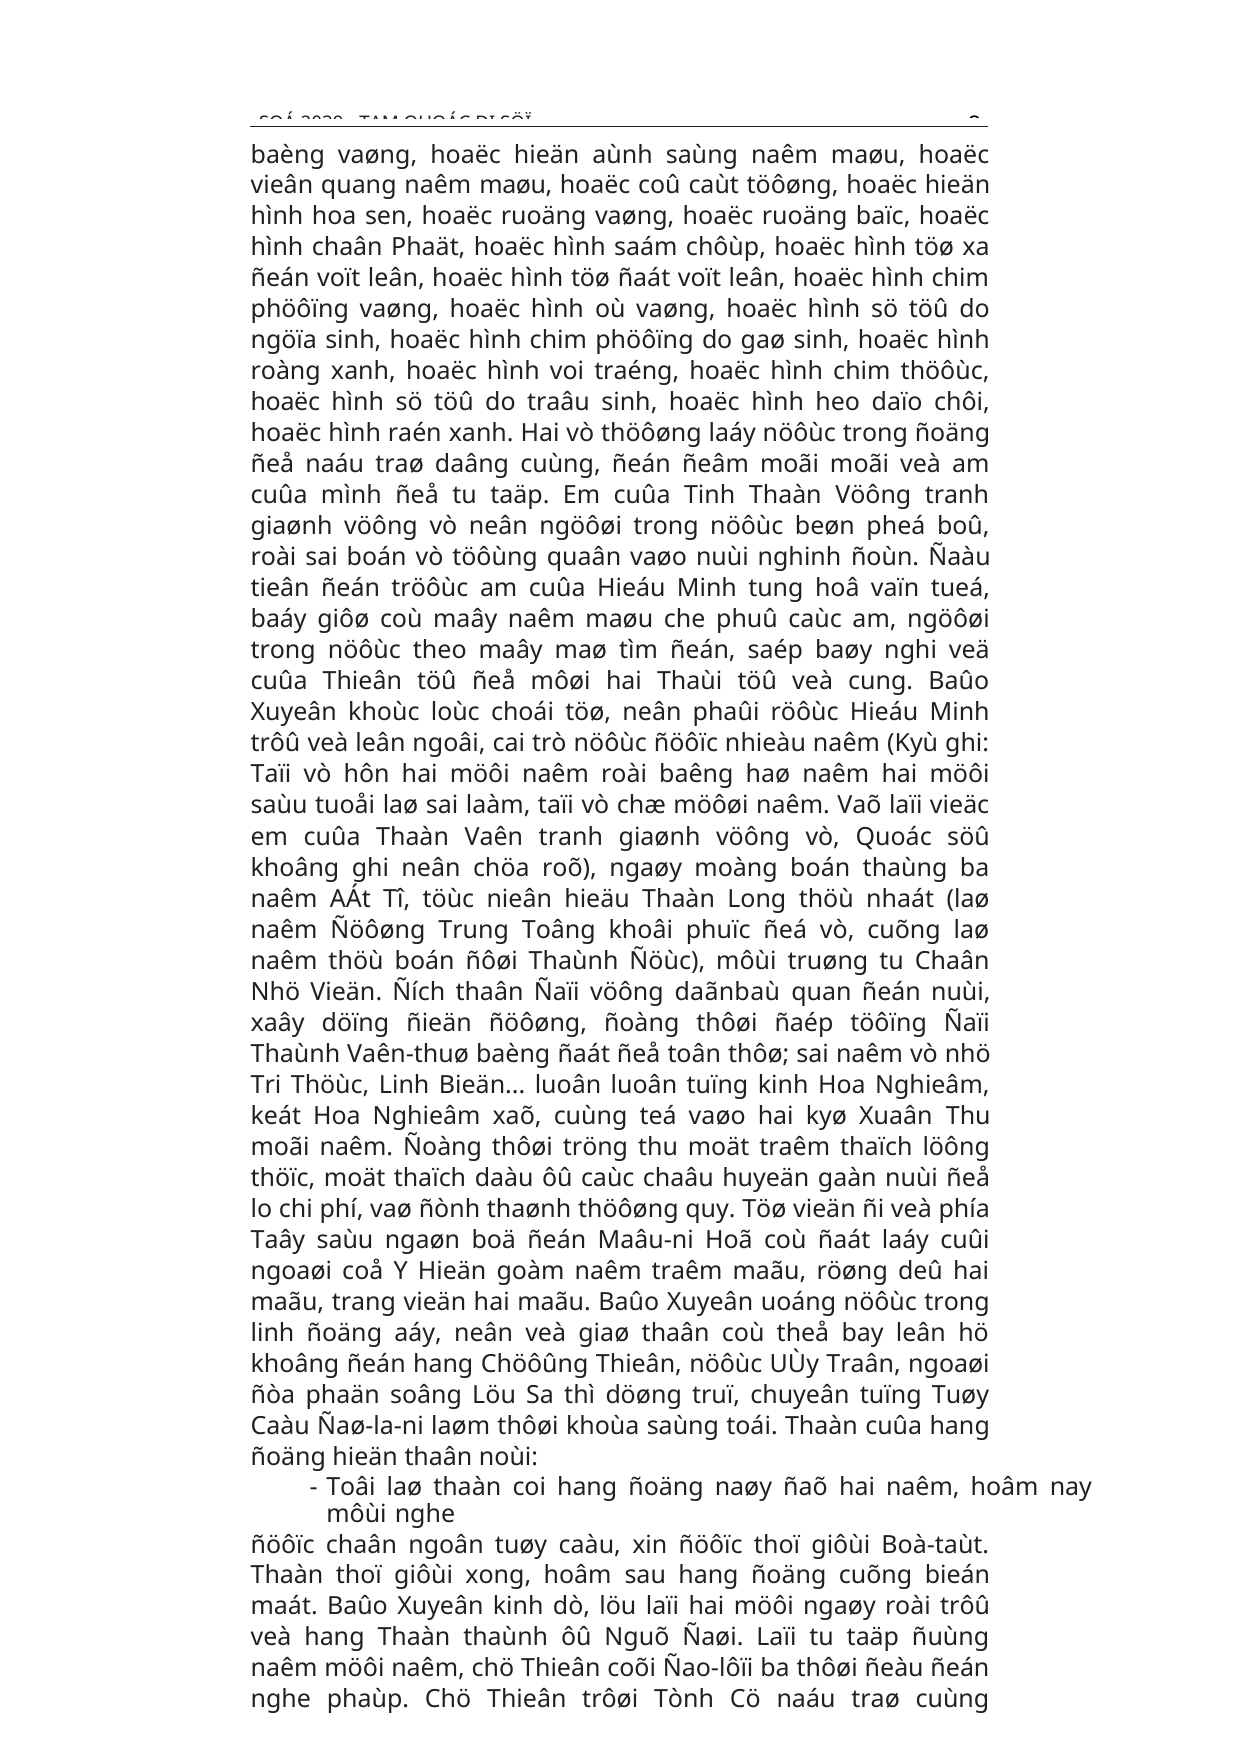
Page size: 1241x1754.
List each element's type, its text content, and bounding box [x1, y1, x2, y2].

text baèng vaøng, hoaëc hieän aùnh saùng naêm maøu, hoaëc vieân quang naêm maøu, hoaëc coû caùt töôøng, hoaëc hieän hình hoa sen, hoaëc ruoäng vaøng, hoaëc ruoäng baïc, hoaëc hình chaân Phaät, hoaëc hình saám chôùp, hoaëc hình töø xa ñeán voït leân, hoaëc hình töø ñaát voït leân, hoaëc hình chim phöôïng vaøng, hoaëc hình où vaøng, hoaëc hình sö töû do ngöïa sinh, hoaëc hình chim phöôïng do gaø sinh, hoaëc hình roàng xanh, hoaëc hình voi traéng, hoaëc hình chim thöôùc, hoaëc hình sö töû do traâu sinh, hoaëc hình heo daïo chôi, hoaëc hình raén xanh. Hai vò thöôøng laáy nöôùc trong ñoäng ñeå naáu traø daâng cuùng, ñeán ñeâm moãi moãi veà am cuûa mình ñeå tu taäp. Em cuûa Tinh Thaàn Vöông tranh giaønh vöông vò neân ngöôøi trong nöôùc beøn pheá boû, roài sai boán vò töôùng quaân vaøo nuùi nghinh ñoùn. Ñaàu tieân ñeán tröôùc am cuûa Hieáu Minh tung hoâ vaïn tueá, baáy giôø coù maây naêm maøu che phuû caùc am, ngöôøi trong nöôùc theo maây maø tìm ñeán, saép baøy nghi veä cuûa Thieân töû ñeå môøi hai Thaùi töû veà cung. Baûo Xuyeân khoùc loùc choái töø, neân phaûi röôùc Hieáu Minh trôû veà leân ngoâi, cai trò nöôùc ñöôïc nhieàu naêm (Kyù ghi: Taïi vò hôn hai möôi naêm roài baêng haø naêm hai möôi saùu tuoåi laø sai laàm, taïi vò chæ möôøi naêm. Vaõ laïi vieäc em cuûa Thaàn Vaên tranh giaønh vöông vò, Quoác söû khoâng ghi neân chöa roõ), ngaøy moàng boán thaùng ba naêm AÁt Tî, töùc nieân hieäu Thaàn Long thöù nhaát (laø naêm Ñöôøng Trung Toâng khoâi phuïc ñeá vò, cuõng laø naêm thöù boán ñôøi Thaùnh Ñöùc), môùi truøng tu Chaân Nhö Vieän. Ñích thaân Ñaïi vöông daãnbaù quan ñeán nuùi, xaây döïng ñieän ñöôøng, ñoàng thôøi ñaép töôïng Ñaïi Thaùnh Vaên-thuø baèng ñaát ñeå toân thôø; sai naêm vò nhö Tri Thöùc, Linh Bieän... luoân luoân tuïng kinh Hoa Nghieâm, keát Hoa Nghieâm xaõ, cuùng teá vaøo hai kyø Xuaân Thu moãi naêm. Ñoàng thôøi tröng thu moät traêm thaïch löông thöïc, moät thaïch daàu ôû caùc chaâu huyeän gaàn nuùi ñeå lo chi phí, vaø ñònh thaønh thöôøng quy. Töø vieän ñi veà phía Taây saùu ngaøn boä ñeán Maâu-ni Hoã coù ñaát laáy cuûi ngoaøi coå Y Hieän goàm naêm traêm maãu, röøng deû hai maãu, trang vieän hai maãu. Baûo Xuyeân uoáng nöôùc trong linh ñoäng aáy, neân veà giaø thaân coù theå bay leân hö khoâng ñeán hang Chöôûng Thieân, nöôùc UÙy Traân, ngoaøi ñòa phaän soâng Löu Sa thì döøng truï, chuyeân tuïng Tuøy Caàu Ñaø-la-ni laøm thôøi khoùa saùng toái. Thaàn cuûa hang ñoäng hieän thaân noùi: [250, 138, 990, 1473]
list Toâi laø thaàn coi hang ñoäng naøy ñaõ hai naêm, hoâm nay môùi nghe [309, 1473, 1092, 1528]
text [250, 1528, 990, 1715]
